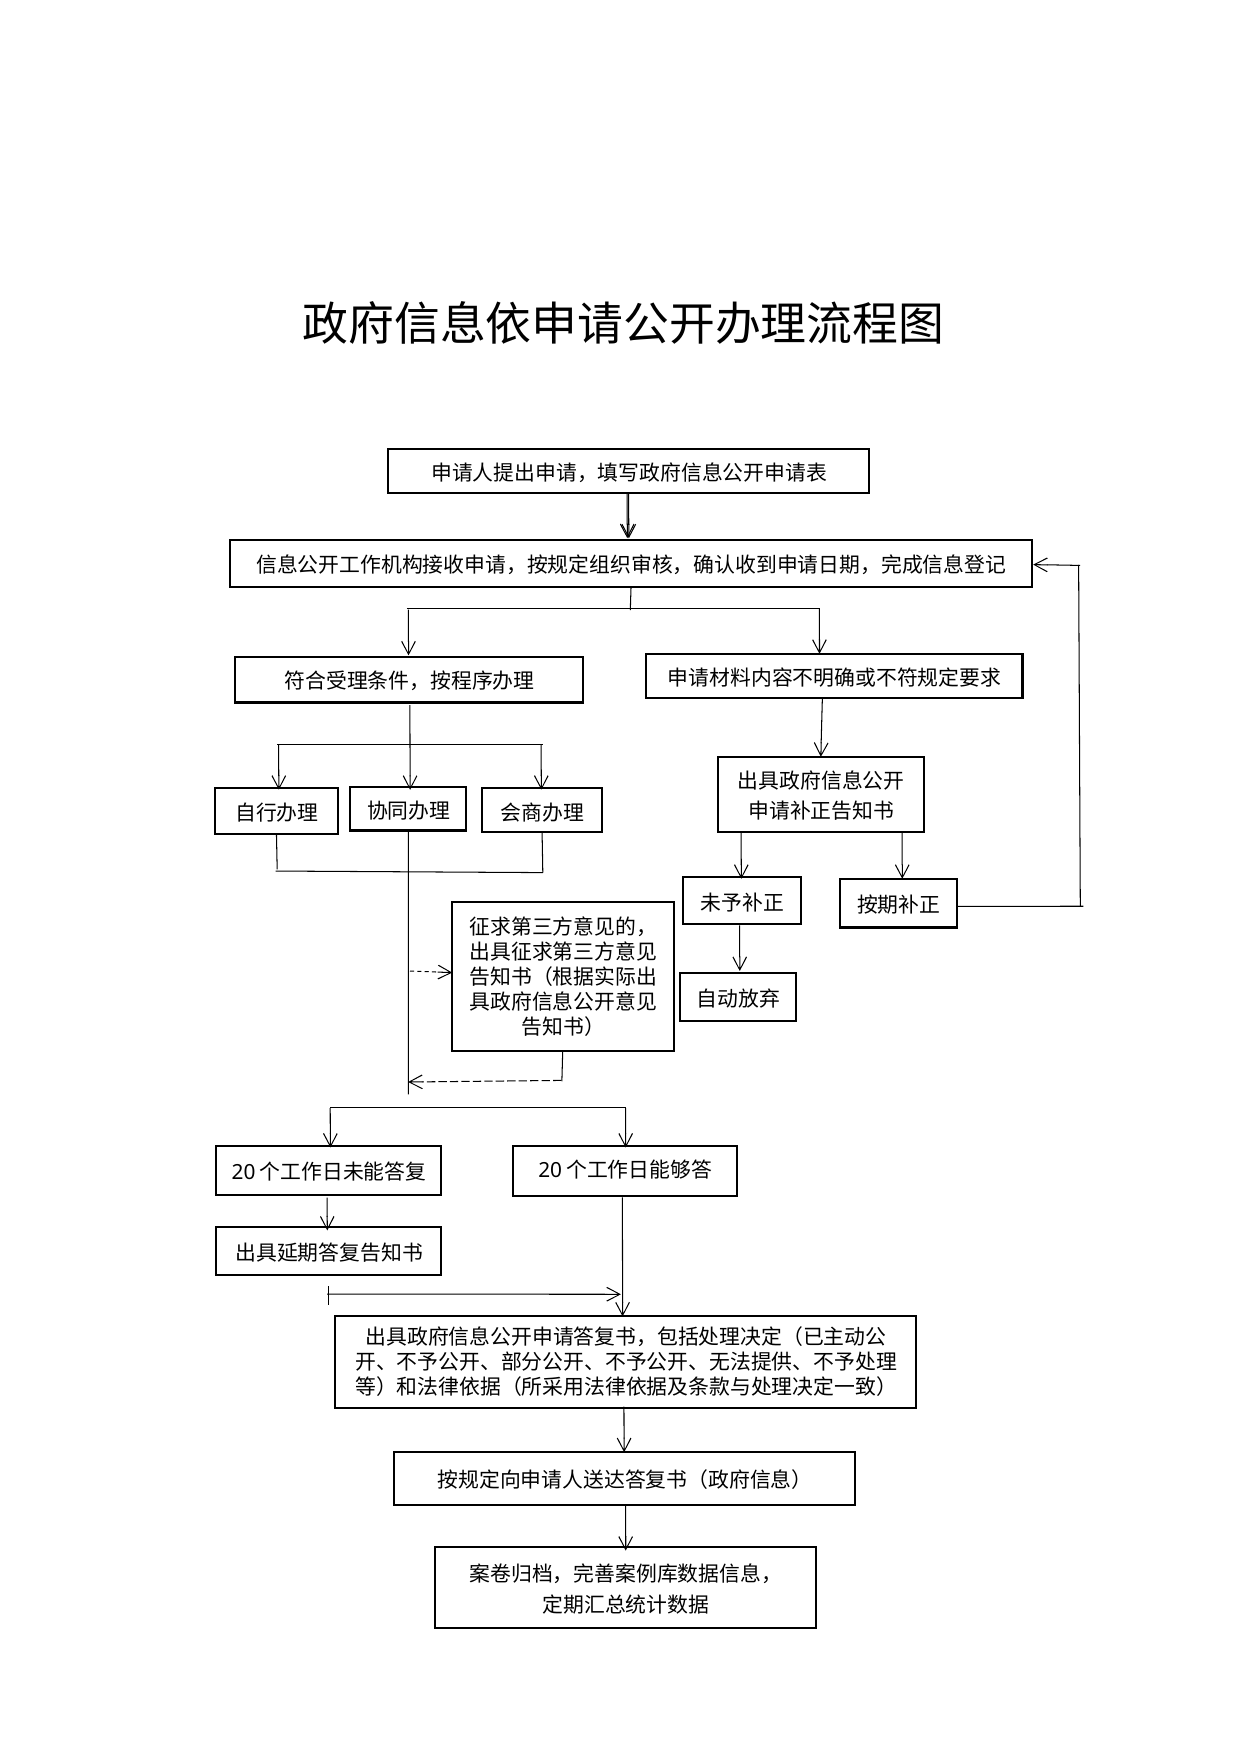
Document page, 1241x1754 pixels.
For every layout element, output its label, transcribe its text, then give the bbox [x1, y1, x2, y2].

text 政府信息依申请公开办理流程图 [159, 271, 1087, 369]
